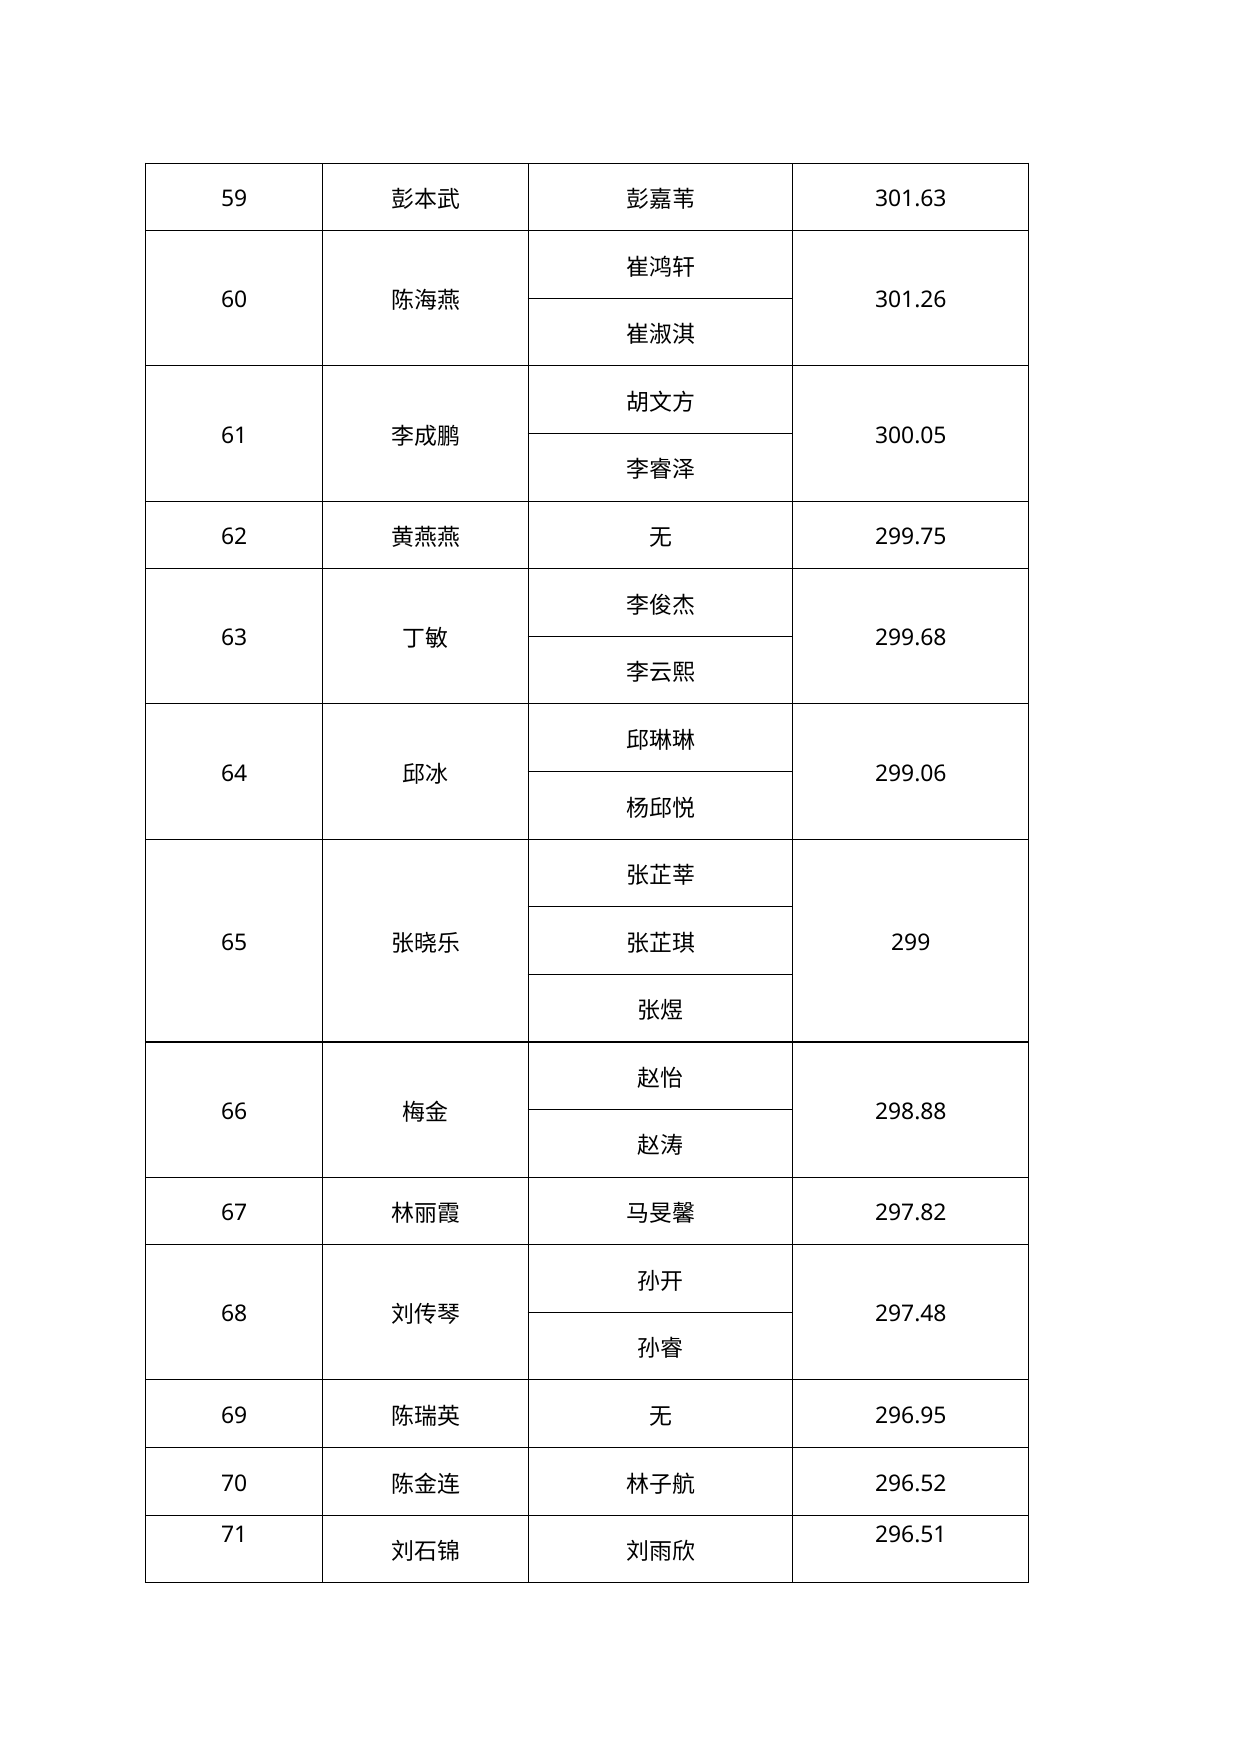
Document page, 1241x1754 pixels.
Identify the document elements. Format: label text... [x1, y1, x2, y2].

table_cell 杨邱悦 [529, 772, 792, 838]
table_cell 林丽霞 [323, 1178, 528, 1244]
table_cell 59 [146, 164, 322, 230]
table_cell 无 [529, 1380, 792, 1447]
table_cell 63 [146, 569, 322, 703]
table_cell 296.95 [793, 1380, 1028, 1447]
table_cell 300.05 [793, 366, 1028, 501]
table_cell 刘雨欣 [529, 1516, 792, 1582]
table_cell 丁敏 [323, 569, 528, 703]
table_cell 邱冰 [323, 704, 528, 838]
table_cell 71 [146, 1516, 322, 1582]
table_cell 299.75 [793, 502, 1028, 568]
table_cell 张晓乐 [323, 840, 528, 1041]
table_cell 68 [146, 1245, 322, 1379]
table_cell 67 [146, 1178, 322, 1244]
table_cell 62 [146, 502, 322, 568]
table_cell 林子航 [529, 1448, 792, 1514]
table_cell 张煜 [529, 975, 792, 1041]
table_cell 298.88 [793, 1043, 1028, 1177]
table_cell 65 [146, 840, 322, 1041]
table_cell 胡文方 [529, 366, 792, 433]
table_cell 彭嘉苇 [529, 164, 792, 230]
table_cell 邱琳琳 [529, 704, 792, 771]
table_cell 陈海燕 [323, 231, 528, 365]
table_cell 刘石锦 [323, 1516, 528, 1582]
table_cell 陈金连 [323, 1448, 528, 1514]
table_cell 69 [146, 1380, 322, 1447]
table_cell 李云熙 [529, 637, 792, 703]
table_cell 崔鸿轩 [529, 231, 792, 298]
table_cell 61 [146, 366, 322, 501]
table_cell 马旻馨 [529, 1178, 792, 1244]
table_cell 296.51 [793, 1516, 1028, 1582]
table_cell 黄燕燕 [323, 502, 528, 568]
table_cell 60 [146, 231, 322, 365]
table_cell 301.63 [793, 164, 1028, 230]
table_cell 赵怡 [529, 1043, 792, 1109]
table_cell 299.06 [793, 704, 1028, 838]
table_cell 刘传琴 [323, 1245, 528, 1379]
table_cell 296.52 [793, 1448, 1028, 1514]
table_cell 无 [529, 502, 792, 568]
table_cell 张芷琪 [529, 907, 792, 974]
table_cell 梅金 [323, 1043, 528, 1177]
table_cell 297.48 [793, 1245, 1028, 1379]
table_cell 297.82 [793, 1178, 1028, 1244]
table_cell 彭本武 [323, 164, 528, 230]
table_cell 崔淑淇 [529, 299, 792, 365]
table_cell 陈瑞英 [323, 1380, 528, 1447]
table_cell 孙睿 [529, 1313, 792, 1379]
table_cell 64 [146, 704, 322, 838]
table_cell 299.68 [793, 569, 1028, 703]
table_cell 赵涛 [529, 1110, 792, 1177]
table_cell 70 [146, 1448, 322, 1514]
table_cell 孙开 [529, 1245, 792, 1312]
table_cell 301.26 [793, 231, 1028, 365]
table_cell 李成鹏 [323, 366, 528, 501]
table_cell 299 [793, 840, 1028, 1041]
table_cell 张芷莘 [529, 840, 792, 906]
table_cell 李俊杰 [529, 569, 792, 636]
table_cell 李睿泽 [529, 434, 792, 501]
table_cell 66 [146, 1043, 322, 1177]
